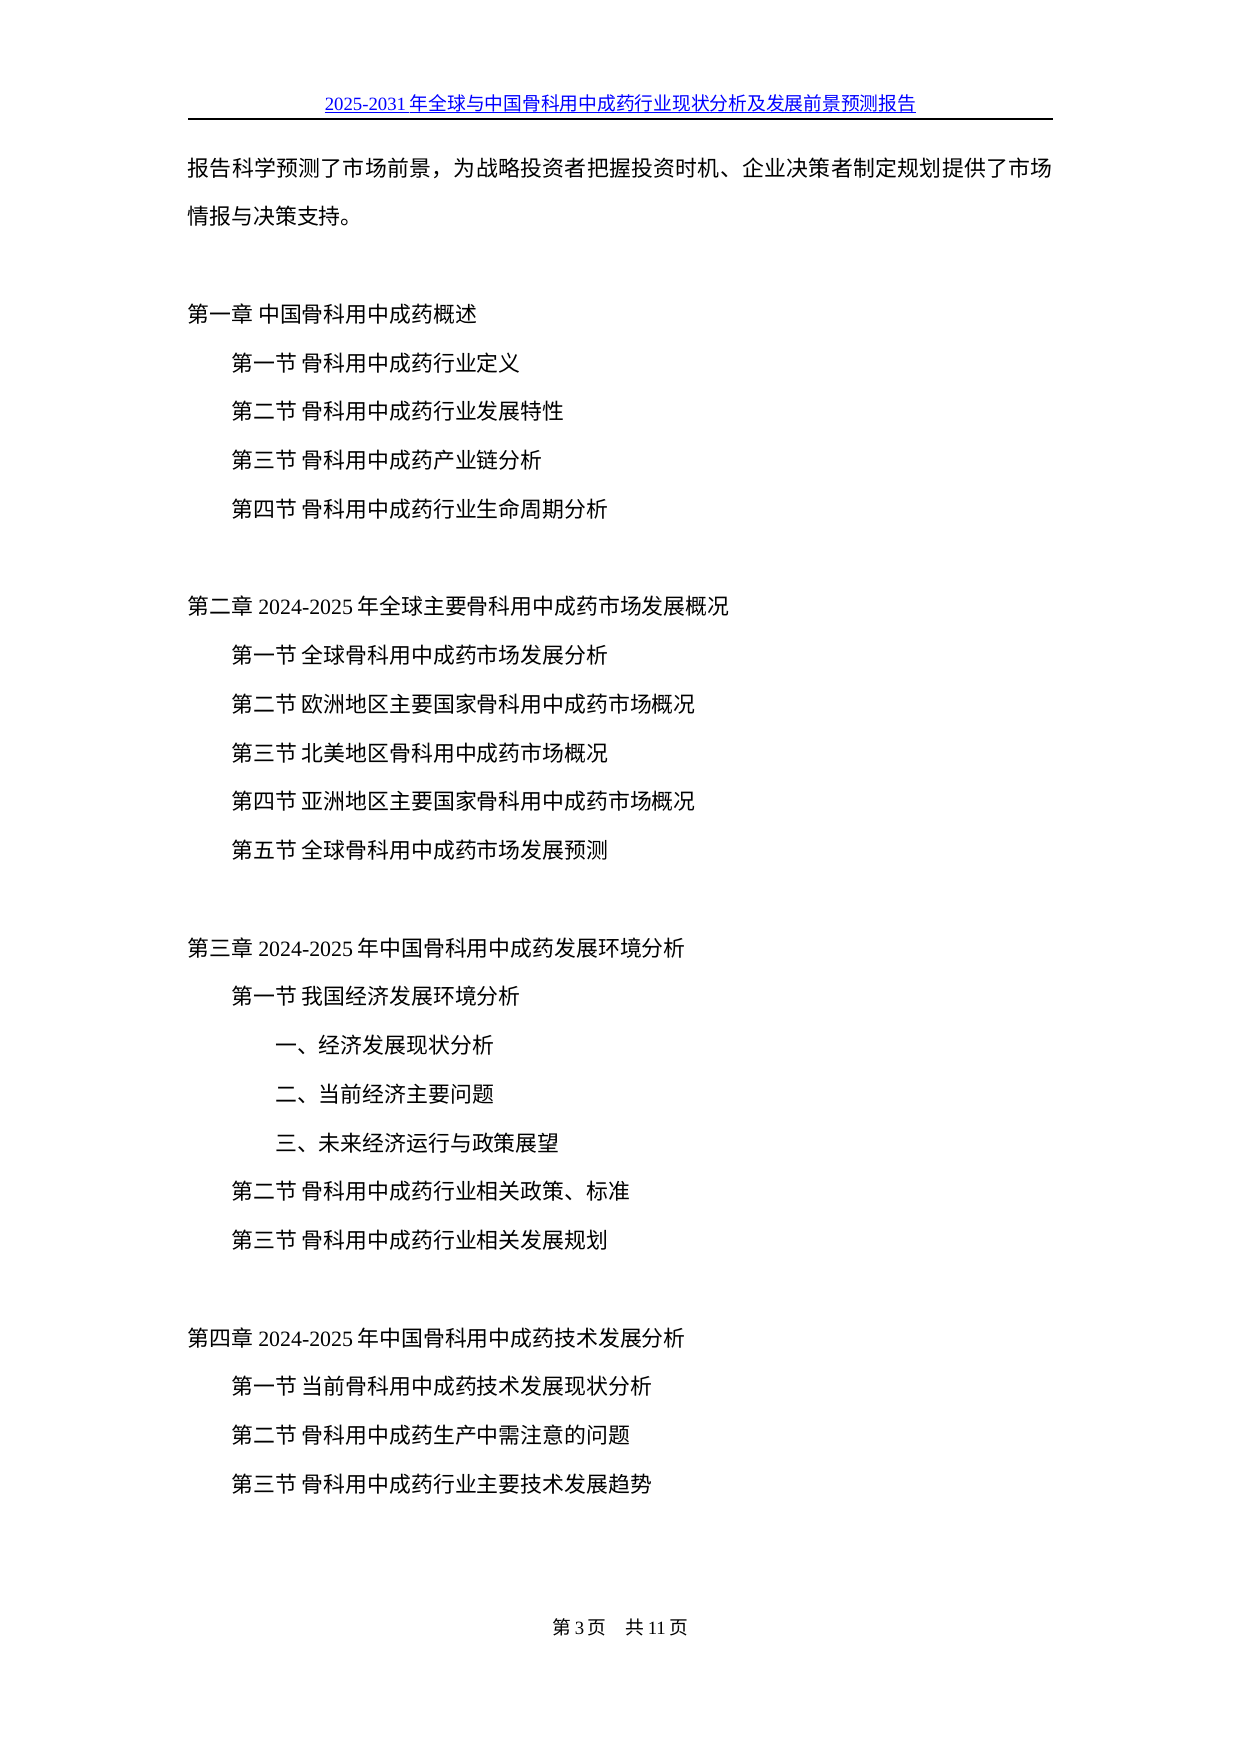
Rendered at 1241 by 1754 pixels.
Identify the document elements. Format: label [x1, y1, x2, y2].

text [187, 150, 1053, 1499]
